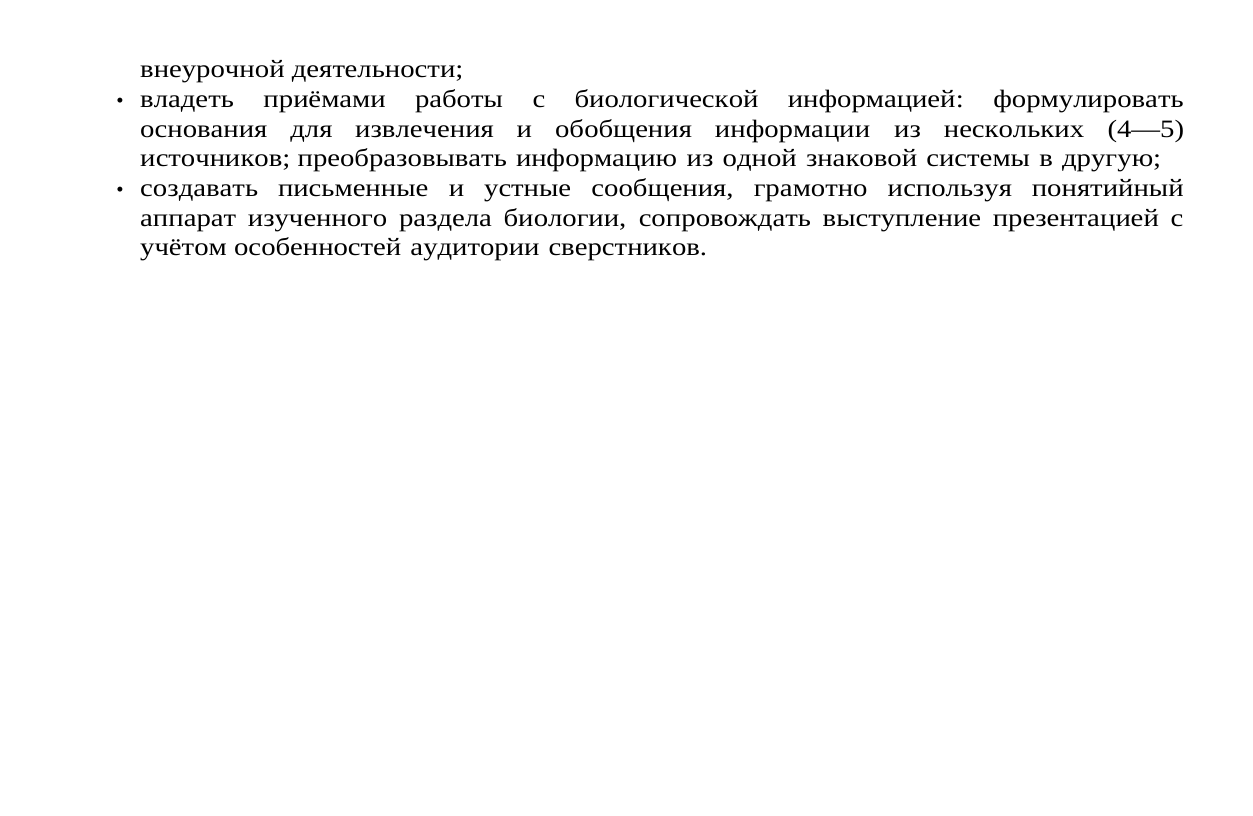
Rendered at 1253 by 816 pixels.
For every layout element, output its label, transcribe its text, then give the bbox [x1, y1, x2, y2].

list создавать письменные и устные сообщения, грамотно используя понятийный аппарат изученного раздела биологии, сопровождать выступление презентацией с учётом особенностей аудитории сверстников. [116, 173, 1184, 261]
list владеть приёмами работы с биологической информацией: формулировать основания для извлечения и обобщения информации из нескольких (4—5) источников; преобразовывать информацию из одной знаковой системы в другую; [116, 84, 1184, 172]
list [116, 54, 1184, 83]
